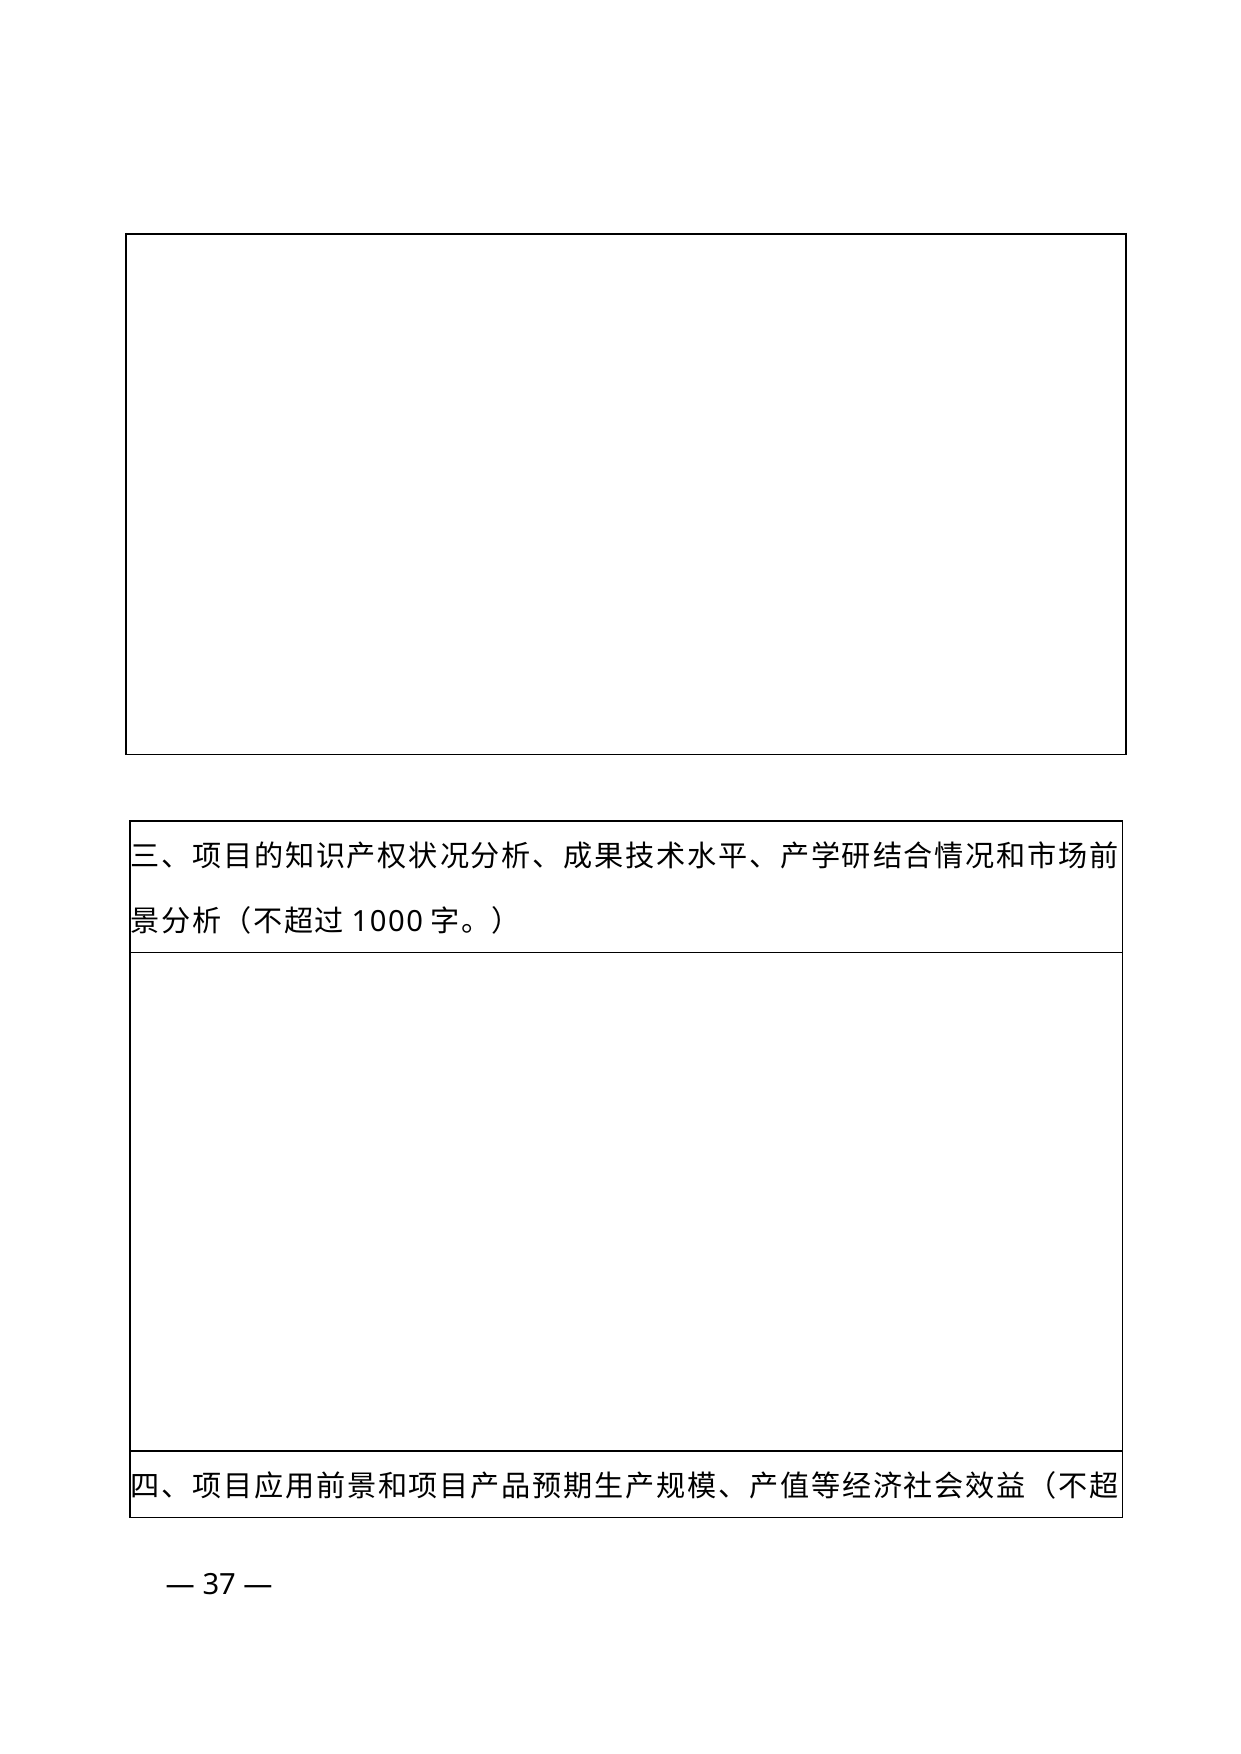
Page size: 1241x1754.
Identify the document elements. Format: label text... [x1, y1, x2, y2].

table_cell [131, 953, 1122, 1450]
table_cell [127, 235, 1125, 753]
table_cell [131, 1452, 1122, 1517]
table_header 三、项目的知识产权状况分析、成果技术水平、产学研结合情况和市场前景分析（不超过1000字。） [131, 822, 1122, 952]
